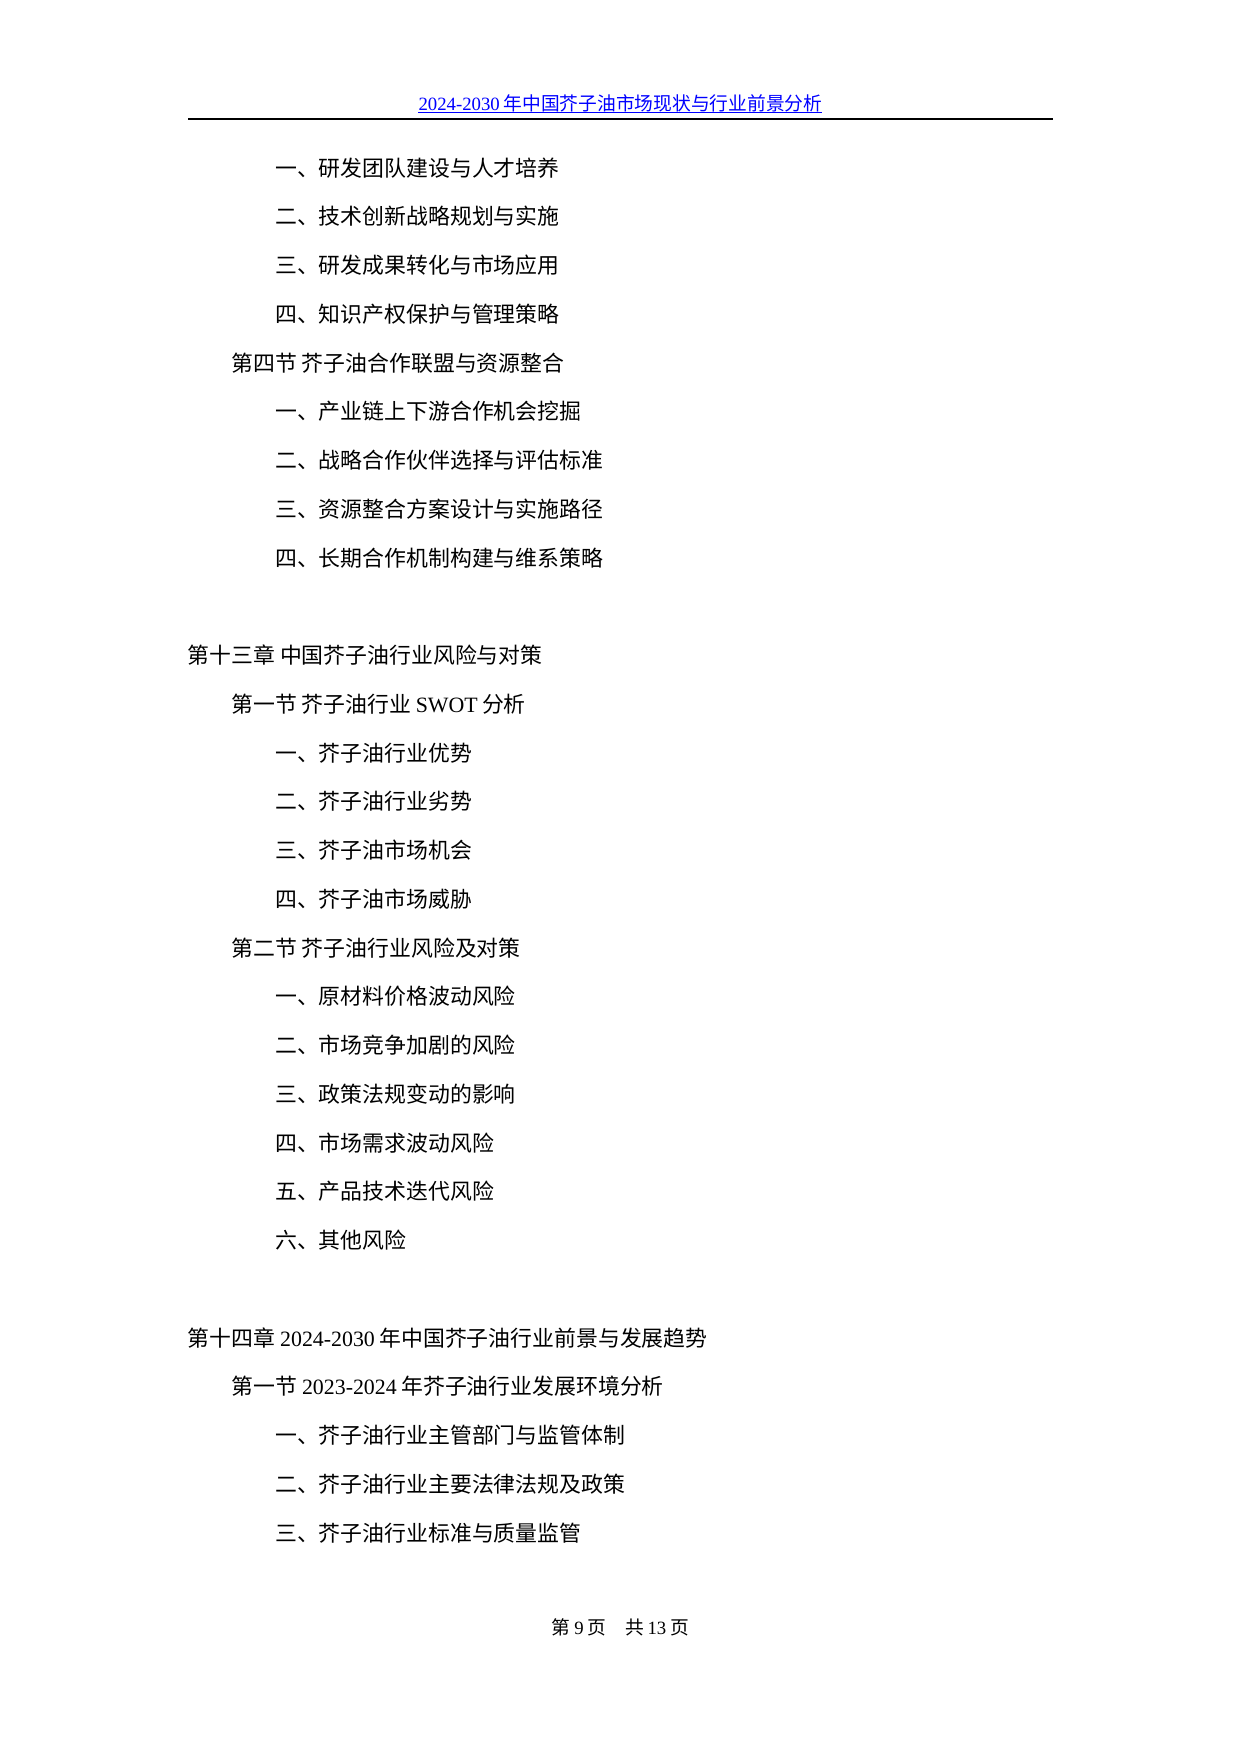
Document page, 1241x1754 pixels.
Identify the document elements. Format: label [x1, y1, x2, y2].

text [187, 150, 1053, 1548]
